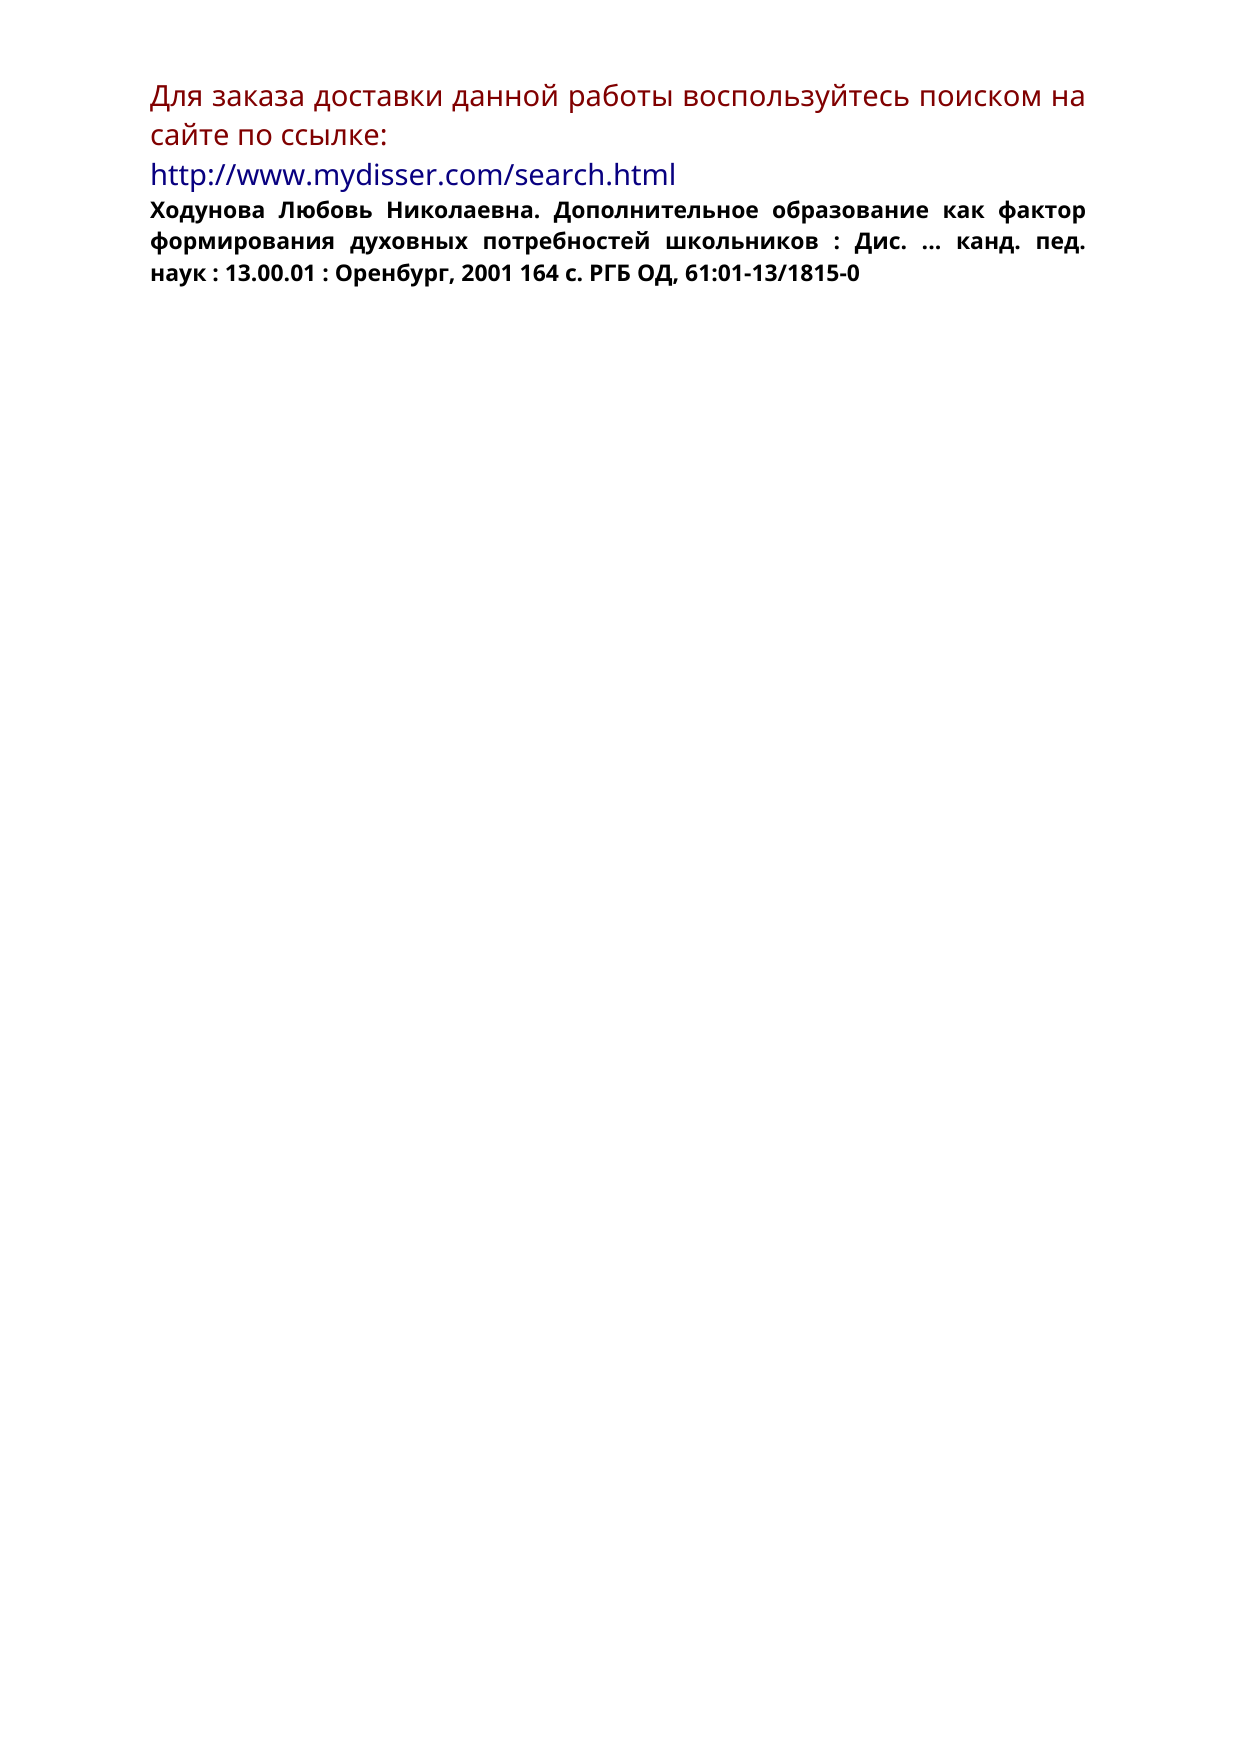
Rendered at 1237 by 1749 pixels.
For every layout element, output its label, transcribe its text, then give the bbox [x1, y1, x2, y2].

text Ходунова Любовь Николаевна. Дополнительное образование как фактор формирования духовных потребностей школьников : Дис. ... канд. пед. наук : 13.00.01 : Оренбург, 2001 164 c. РГБ ОД, 61:01-13/1815-0 [150, 194, 1086, 288]
